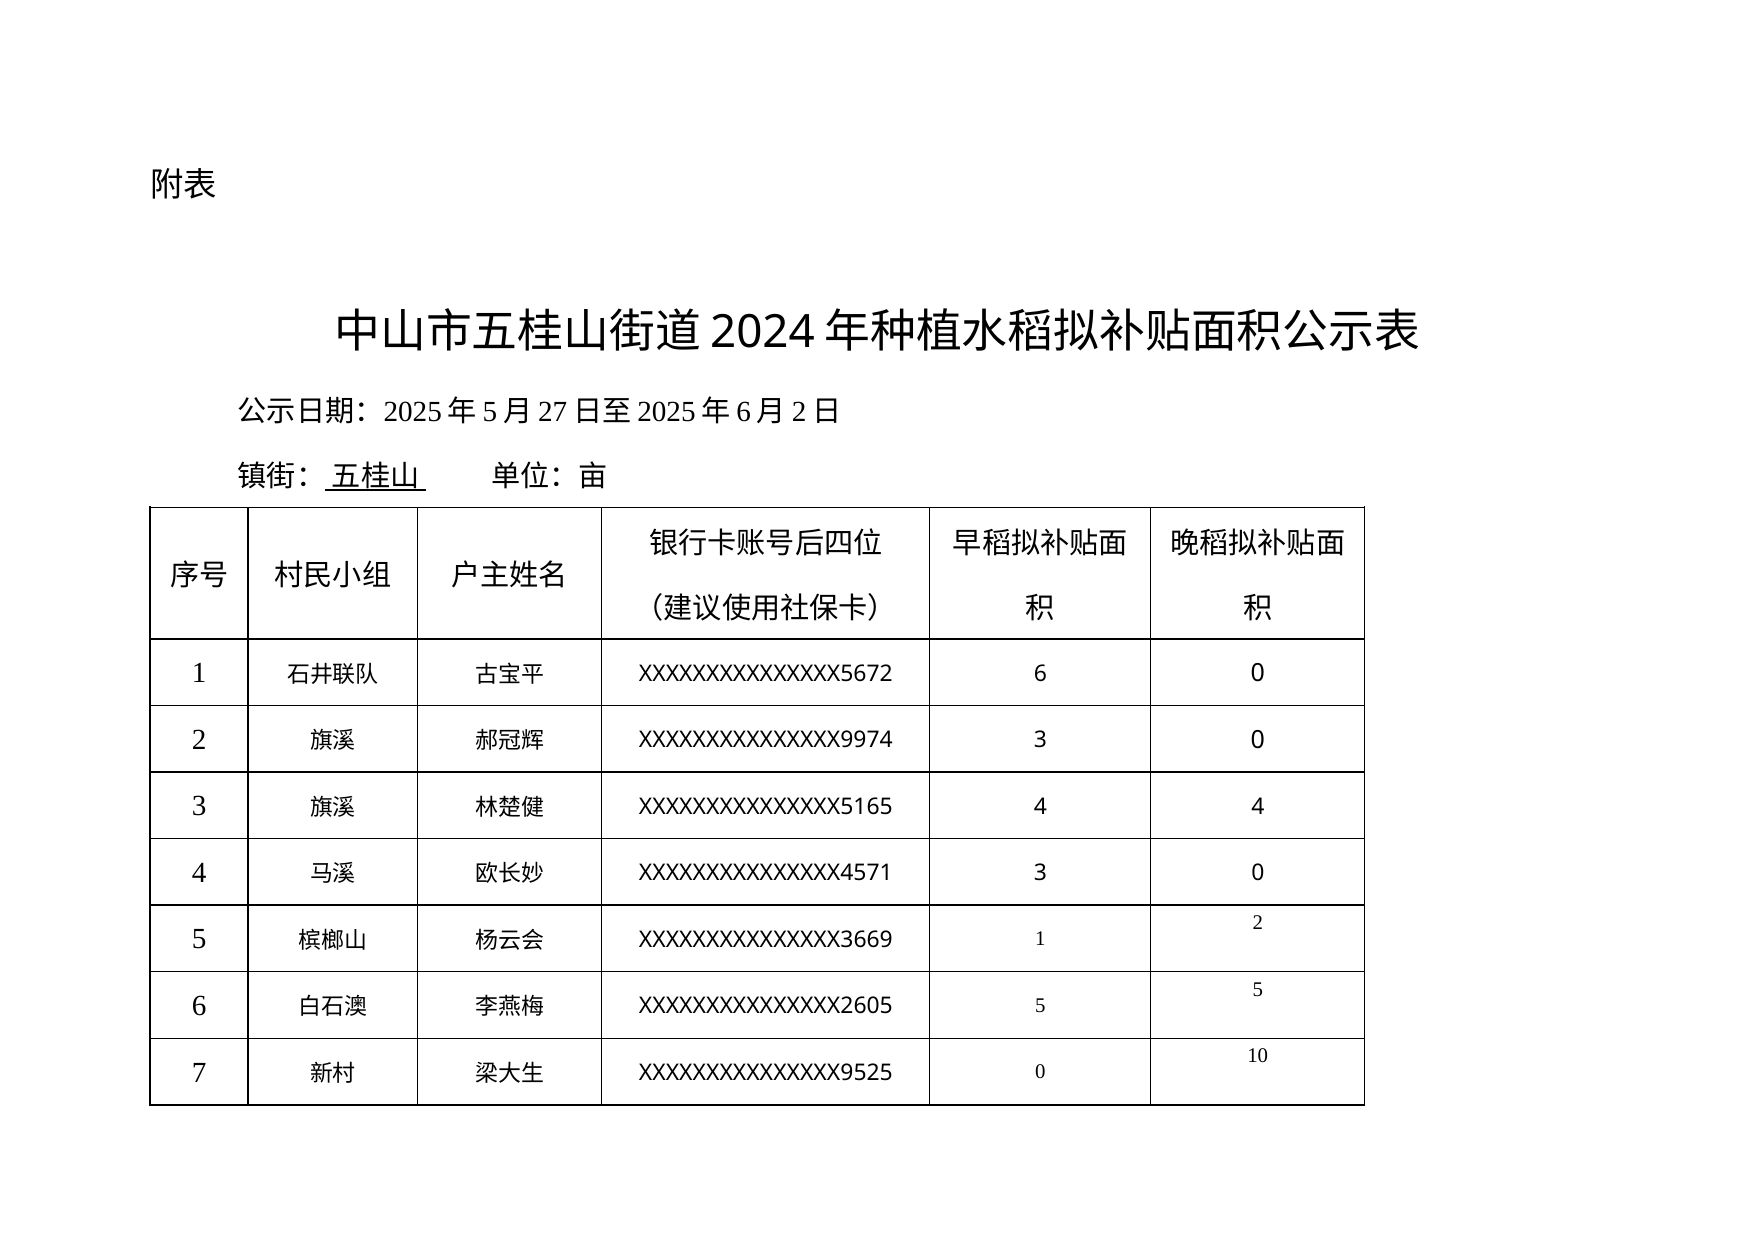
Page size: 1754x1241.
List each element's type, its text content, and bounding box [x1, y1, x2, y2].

table_cell XXXXXXXXXXXXXXX3669 [602, 906, 929, 971]
table_cell 3 [930, 706, 1150, 771]
table_cell 郝冠辉 [418, 706, 601, 771]
table_cell 0 [1151, 706, 1364, 771]
table_cell XXXXXXXXXXXXXXX5672 [602, 640, 929, 704]
table_cell 3 [930, 839, 1150, 904]
table_cell 4 [930, 773, 1150, 838]
table_cell XXXXXXXXXXXXXXX2605 [602, 972, 929, 1037]
table_cell 6 [930, 640, 1150, 704]
table_cell 5 [1151, 972, 1364, 1037]
table_cell 林楚健 [418, 773, 601, 838]
table_cell 10 [1151, 1039, 1364, 1104]
table_cell XXXXXXXXXXXXXXX4571 [602, 839, 929, 904]
table_cell 旗溪 [249, 706, 417, 771]
table_cell 0 [1151, 839, 1364, 904]
table_header 户主姓名 [418, 508, 601, 638]
text 中山市五桂山街道2024年种植水稻拟补贴面积公示表 [150, 279, 1604, 376]
table_cell XXXXXXXXXXXXXXX5165 [602, 773, 929, 838]
table_cell 0 [1151, 640, 1364, 704]
text 附表 [150, 149, 1604, 214]
table_cell XXXXXXXXXXXXXXX9525 [602, 1039, 929, 1104]
table_cell 5 [930, 972, 1150, 1037]
table_cell 4 [151, 839, 247, 904]
table_cell 3 [151, 773, 247, 838]
table_cell 古宝平 [418, 640, 601, 704]
table_cell 梁大生 [418, 1039, 601, 1104]
table_cell 槟榔山 [249, 906, 417, 971]
table_cell 4 [1151, 773, 1364, 838]
table_cell 旗溪 [249, 773, 417, 838]
table_cell 1 [930, 906, 1150, 971]
table_cell 欧长妙 [418, 839, 601, 904]
table_cell 2 [1151, 906, 1364, 971]
table_cell XXXXXXXXXXXXXXX9974 [602, 706, 929, 771]
table_cell 白石澳 [249, 972, 417, 1037]
table_cell 石井联队 [249, 640, 417, 704]
table_header 银行卡账号后四位 （建议使用社保卡） [602, 508, 929, 638]
table_cell 1 [151, 640, 247, 704]
table_cell 0 [930, 1039, 1150, 1104]
text 镇街： 五桂山 单位：亩 [150, 441, 1604, 506]
table_cell 杨云会 [418, 906, 601, 971]
table_header 晚稻拟补贴面积 [1151, 508, 1364, 638]
table_header 村民小组 [249, 508, 417, 638]
table_cell 马溪 [249, 839, 417, 904]
text 公示日期：2025年5月27日至2025年6月2日 [150, 376, 1604, 441]
table_cell 5 [151, 906, 247, 971]
table_cell 2 [151, 706, 247, 771]
table_cell 6 [151, 972, 247, 1037]
table_cell 7 [151, 1039, 247, 1104]
table_cell 李燕梅 [418, 972, 601, 1037]
table_header 序号 [151, 508, 247, 638]
table_cell 新村 [249, 1039, 417, 1104]
table_header 早稻拟补贴面积 [930, 508, 1150, 638]
